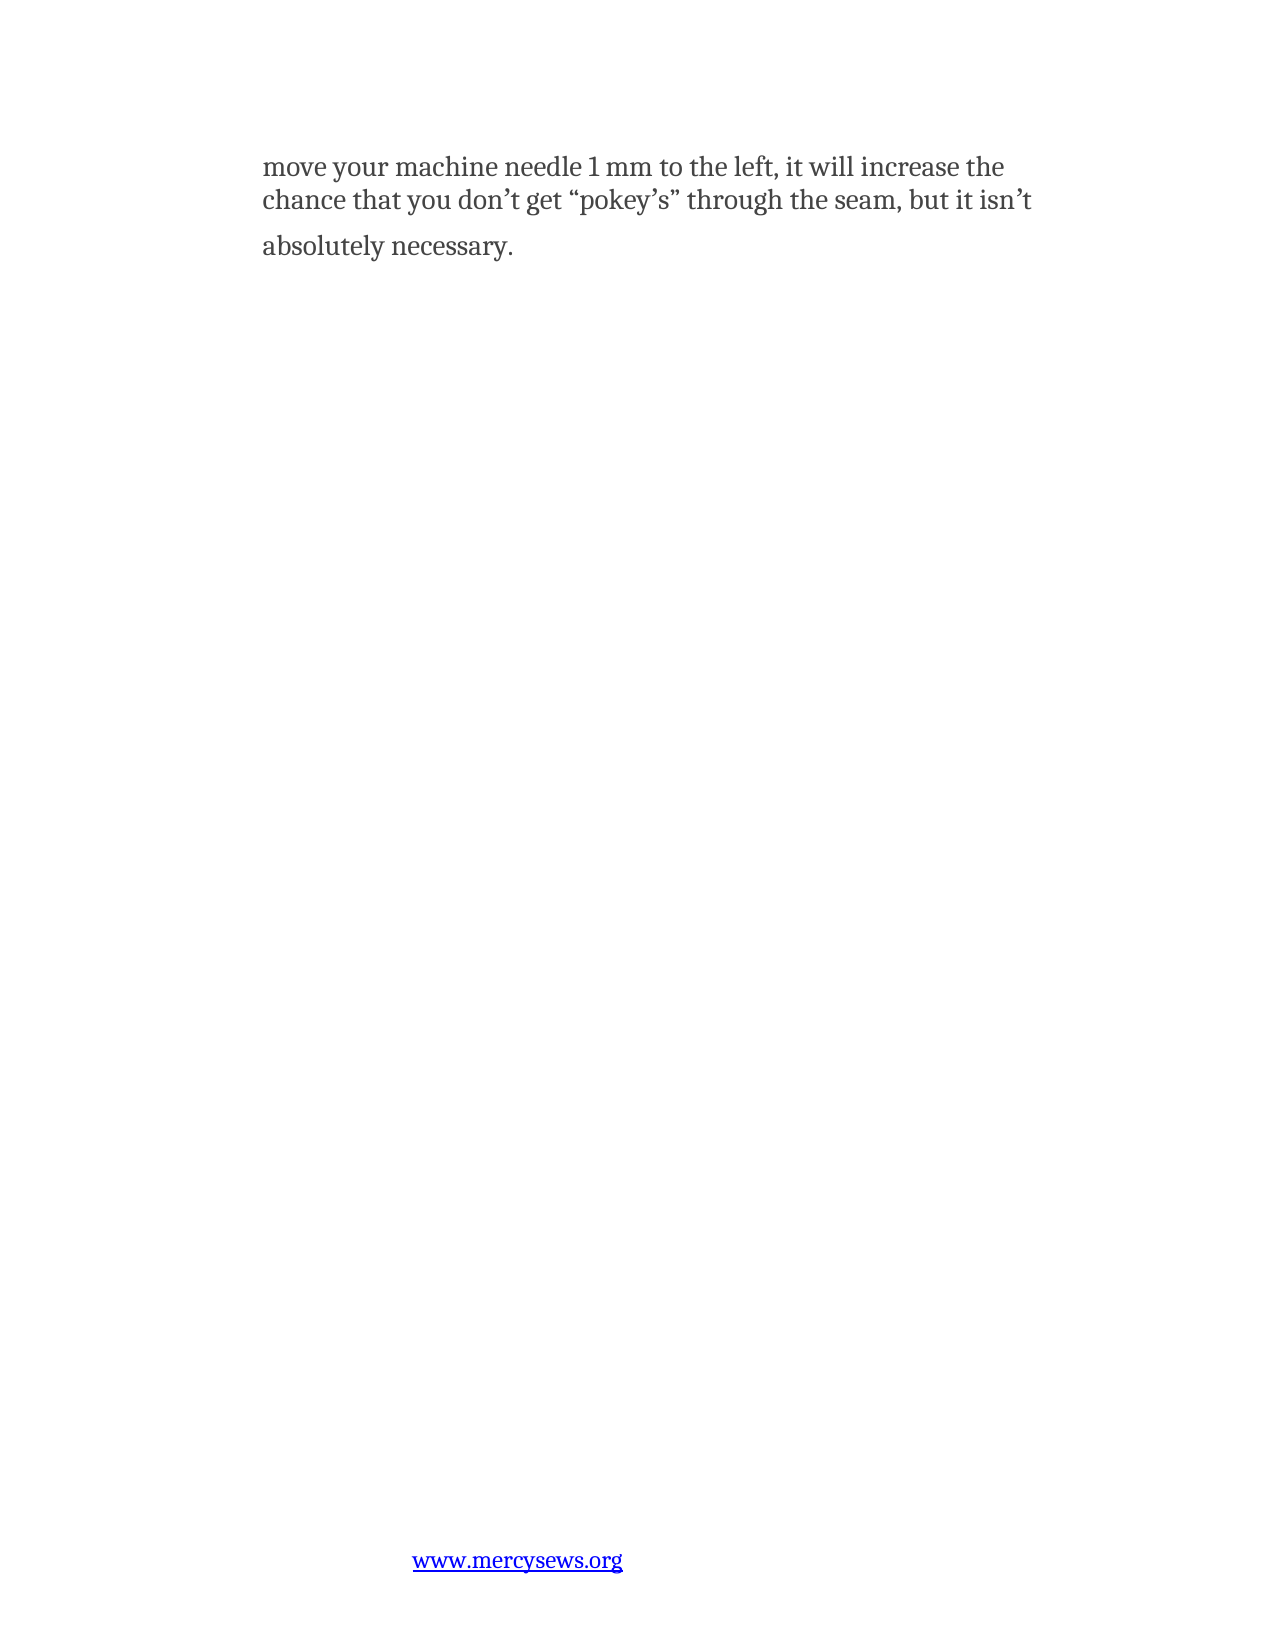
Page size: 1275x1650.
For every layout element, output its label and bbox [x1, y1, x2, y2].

list [225, 150, 1087, 265]
